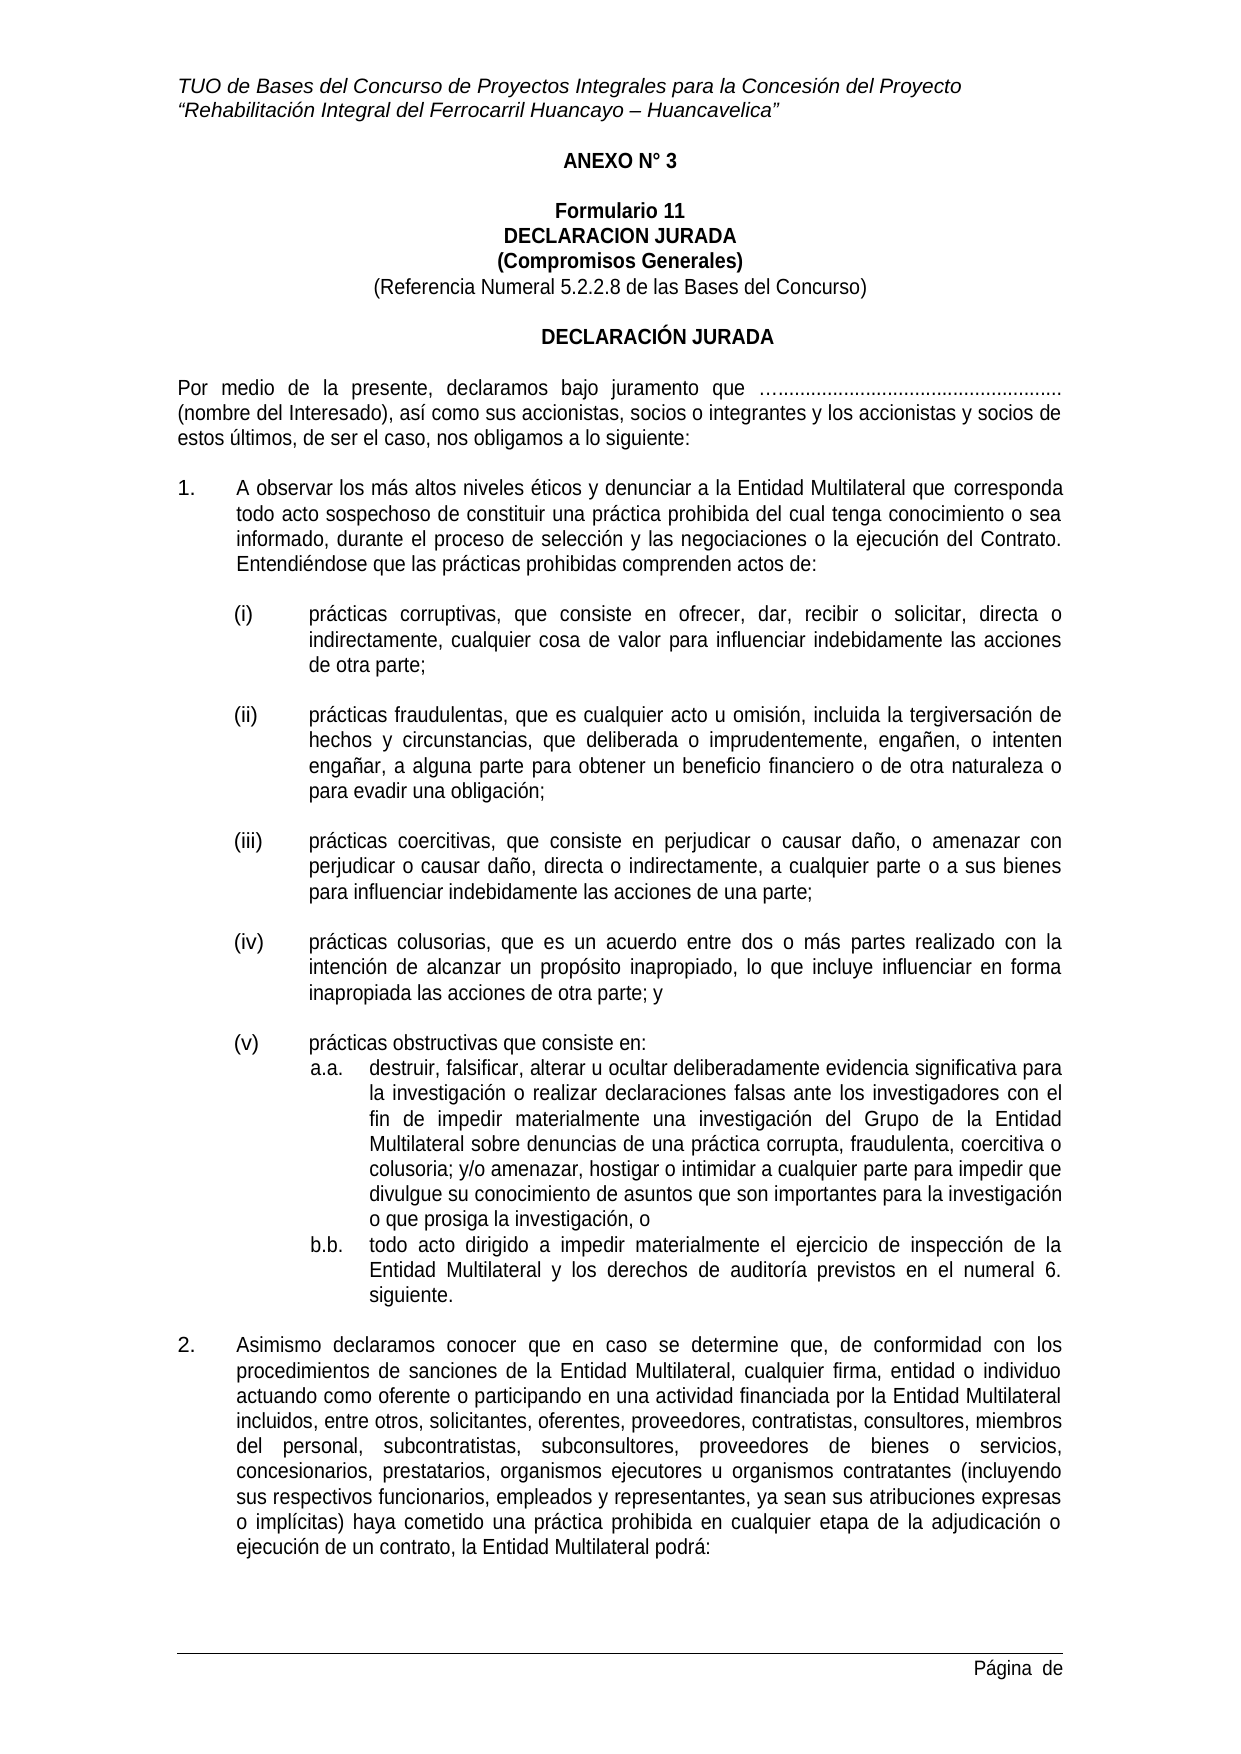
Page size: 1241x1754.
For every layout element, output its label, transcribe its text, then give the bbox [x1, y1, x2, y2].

text DECLARACION JURADA [177, 223, 1063, 248]
list prácticas fraudulentas, que es cualquier acto u omisión, incluida la tergiversación de hechos y circunstancias, que deliberada o imprudentemente, engañen, o intenten engañar, a alguna parte para obtener un beneficio financiero o de otra naturaleza o para evadir una obligación; [233, 702, 1063, 803]
text (Compromisos Generales) [177, 248, 1063, 274]
text b.b. todo acto dirigido a impedir materialmente el ejercicio de inspección de la Entidad Multilateral y los derechos de auditoría previstos en el numeral 6. siguiente. [310, 1232, 1063, 1307]
list prácticas coercitivas, que consiste en perjudicar o causar daño, o amenazar con perjudicar o causar daño, directa o indirectamente, a cualquier parte o a sus bienes para influenciar indebidamente las acciones de una parte; [233, 828, 1063, 904]
list Asimismo declaramos conocer que en caso se determine que, de conformidad con los procedimientos de sanciones de la Entidad Multilateral, cualquier firma, entidad o individuo actuando como oferente o participando en una actividad financiada por la Entidad Multilateral incluidos, entre otros, solicitantes, oferentes, proveedores, contratistas, consultores, miembros del personal, subcontratistas, subconsultores, proveedores de bienes o servicios, concesionarios, prestatarios, organismos ejecutores u organismos contratantes (incluyendo sus respectivos funcionarios, empleados y representantes, ya sean sus atribuciones expresas o implícitas) haya cometido una práctica prohibida en cualquier etapa de la adjudicación o ejecución de un contrato, la Entidad Multilateral podrá: [177, 1332, 1063, 1559]
text Formulario 11 [177, 198, 1063, 223]
text a.a. destruir, falsificar, alterar u ocultar deliberadamente evidencia significativa para la investigación o realizar declaraciones falsas ante los investigadores con el fin de impedir materialmente una investigación del Grupo de la Entidad Multilateral sobre denuncias de una práctica corrupta, fraudulenta, coercitiva o colusoria; y/o amenazar, hostigar o intimidar a cualquier parte para impedir que divulgue su conocimiento de asuntos que son importantes para la investigación o que prosiga la investigación, o [310, 1055, 1063, 1232]
list A observar los más altos niveles éticos y denunciar a la Entidad Multilateral que corresponda todo acto sospechoso de constituir una práctica prohibida del cual tenga conocimiento o sea informado, durante el proceso de selección y las negociaciones o la ejecución del Contrato. Entendiéndose que las prácticas prohibidas comprenden actos de: [177, 475, 1063, 576]
text Por medio de la presente, declaramos bajo juramento que ….................................................... (nombre del Interesado), así como sus accionistas, socios o integrantes y los accionistas y socios de estos últimos, de ser el caso, nos obligamos a lo siguiente: [177, 374, 1063, 450]
text DECLARACIÓN JURADA [177, 324, 1063, 349]
list prácticas colusorias, que es un acuerdo entre dos o más partes realizado con la intención de alcanzar un propósito inapropiado, lo que incluye influenciar en forma inapropiada las acciones de otra parte; y [233, 929, 1063, 1005]
text (Referencia Numeral 5.2.2.8 de las Bases del Concurso) [177, 274, 1063, 299]
list prácticas corruptivas, que consiste en ofrecer, dar, recibir o solicitar, directa o indirectamente, cualquier cosa de valor para influenciar indebidamente las acciones de otra parte; [233, 601, 1063, 677]
list prácticas obstructivas que consiste en: [233, 1030, 1063, 1055]
text ANEXO N° 3 [177, 148, 1063, 173]
